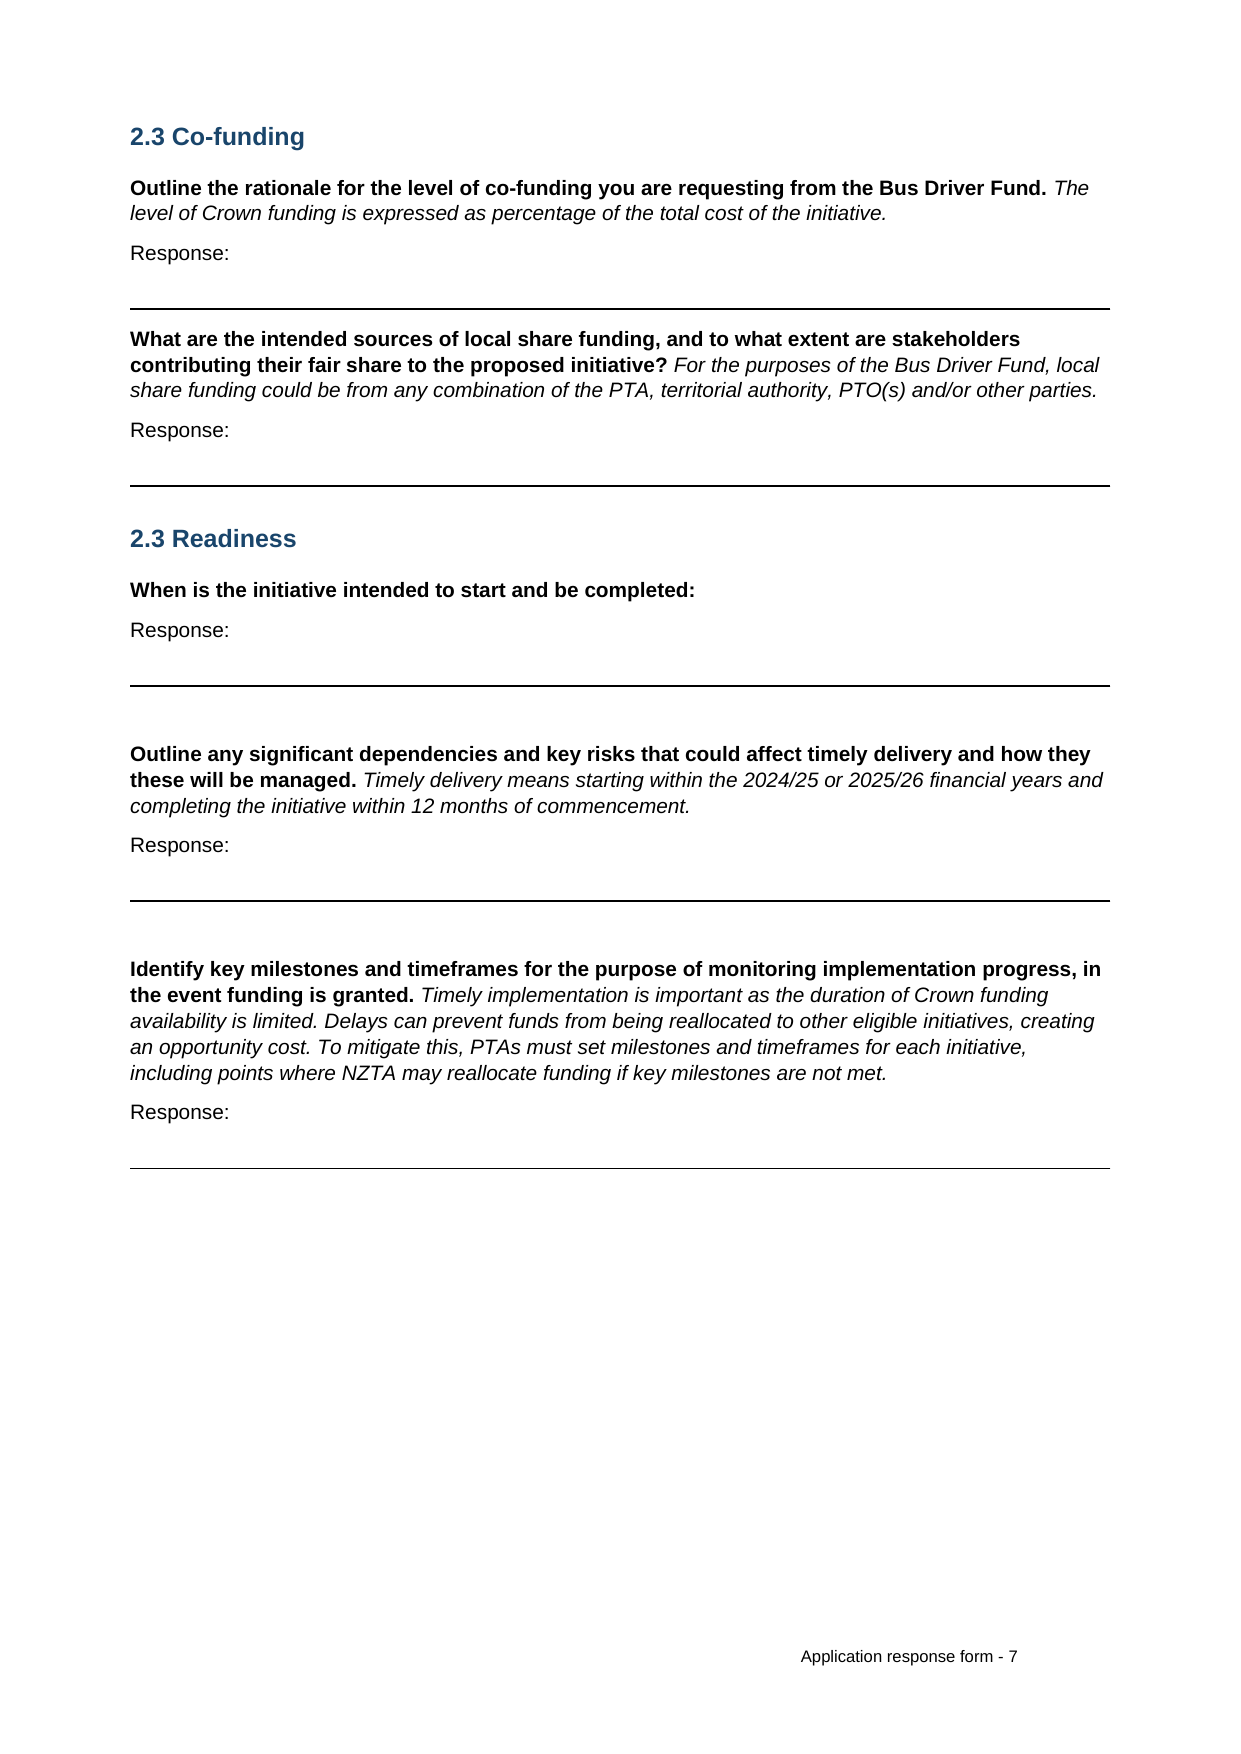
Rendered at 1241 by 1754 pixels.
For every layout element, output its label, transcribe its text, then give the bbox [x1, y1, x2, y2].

text What are the intended sources of local share funding, and to what extent are stakeholders contributing their fair share to the proposed initiative? For the purposes of the Bus Driver Fund, local share funding could be from any combination of the PTA, territorial authority, PTO(s) and/or other parties. [130, 327, 1110, 402]
text Response: [130, 417, 1110, 442]
text Response: [130, 832, 1110, 857]
text Response: [130, 239, 1110, 264]
text 2.3 Readiness [130, 524, 1110, 553]
text 2.3 Co-funding [130, 122, 1110, 150]
text When is the initiative intended to start and be completed: [130, 578, 1110, 602]
text Outline the rationale for the level of co-funding you are requesting from the Bus Driver Fund. The level of Crown funding is expressed as percentage of the total cost of the initiative. [130, 175, 1110, 225]
text Response: [130, 616, 1110, 641]
text Response: [130, 1099, 1110, 1124]
text Outline any significant dependencies and key risks that could affect timely delivery and how they these will be managed. Timely delivery means starting within the 2024/25 or 2025/26 financial years and completing the initiative within 12 months of commencement. [130, 742, 1110, 817]
text Identify key milestones and timeframes for the purpose of monitoring implementation progress, in the event funding is granted. Timely implementation is important as the duration of Crown funding availability is limited. Delays can prevent funds from being reallocated to other eligible initiatives, creating an opportunity cost. To mitigate this, PTAs must set milestones and timeframes for each initiative, including points where NZTA may reallocate funding if key milestones are not met. [130, 957, 1110, 1084]
